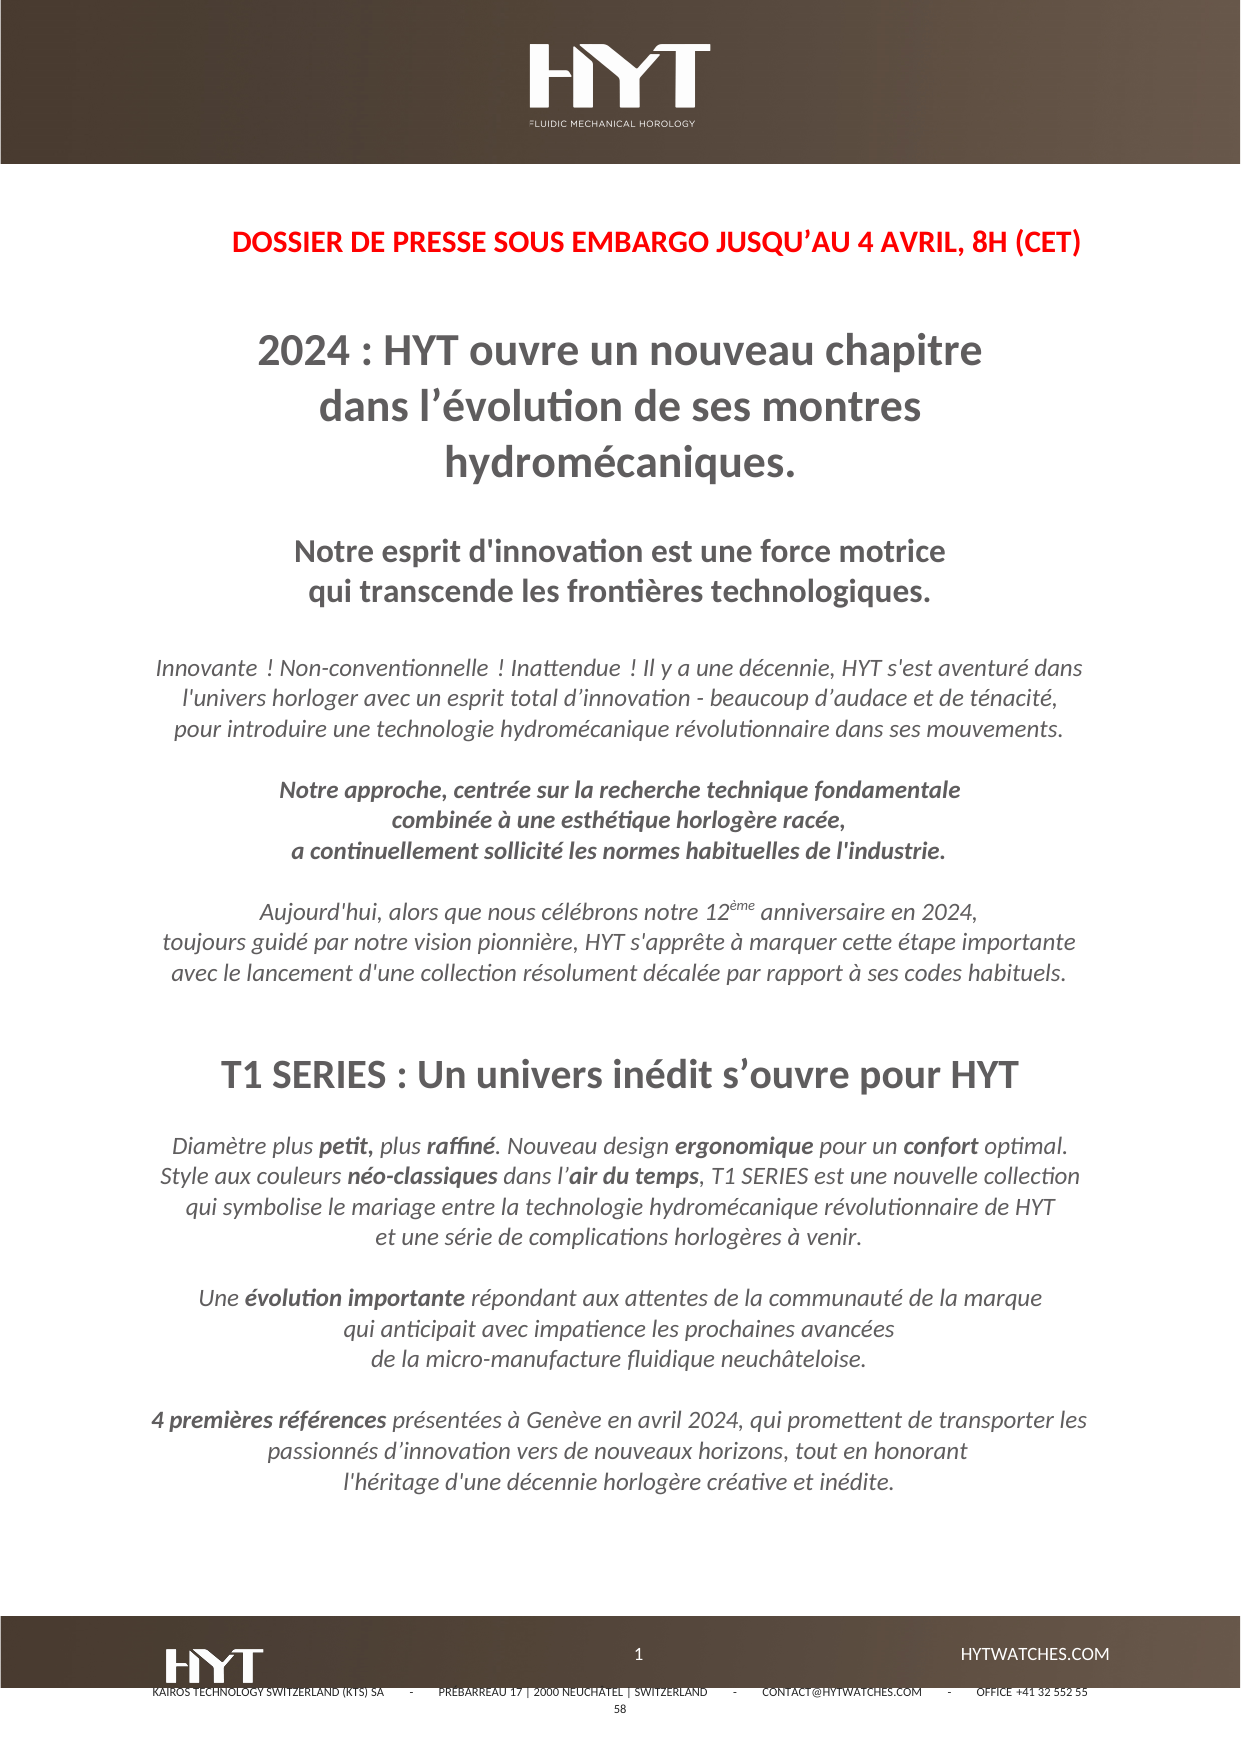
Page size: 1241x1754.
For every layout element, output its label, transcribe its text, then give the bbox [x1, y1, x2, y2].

text Notre approche, centrée sur la recherche technique fondamentale combinée à une esthétique horlogère racée, a continuellement sollicité les normes habituelles de l'industrie. [148, 774, 1092, 865]
text Aujourd'hui, alors que nous célébrons notre 12ème anniversaire en 2024, toujours guidé par notre vision pionnière, HYT s'apprête à marquer cette étape importante avec le lancement d'une collection résolument décalée par rapport à ses codes habituels. [148, 896, 1092, 987]
text Une évolution importante répondant aux attentes de la communauté de la marque qui anticipait avec impatience les prochaines avancées de la micro-manufacture fluidique neuchâteloise. [148, 1282, 1092, 1374]
text Dossier de presse sous embargo jusqu’au 4 avril, 8h (CET) [148, 222, 1092, 260]
text Innovante ! Non-conventionnelle ! Inattendue ! Il y a une décennie, HYT s'est aventuré dans l'univers horloger avec un esprit total d’innovation - beaucoup d’audace et de ténacité, pour introduire une technologie hydromécanique révolutionnaire dans ses mouvements. [148, 652, 1092, 743]
text 4 premières références présentées à Genève en avril 2024, qui promettent de transporter les passionnés d’innovation vers de nouveaux horizons, tout en honorant l'héritage d'une décennie horlogère créative et inédite. [148, 1404, 1092, 1496]
text T1 SERIES : Un univers inédit s’ouvre pour HYT [148, 1048, 1092, 1099]
text Notre esprit d'innovation est une force motrice qui transcende les frontières technologiques. [148, 529, 1092, 611]
text 2024 : HYT ouvre un nouveau chapitre dans l’évolution de ses montres hydromécaniques. [148, 321, 1092, 489]
picture [0, 1616, 1241, 1688]
picture [0, 0, 1241, 164]
text Diamètre plus petit, plus raffiné. Nouveau design ergonomique pour un confort optimal. Style aux couleurs néo-classiques dans l’air du temps, T1 SERIES est une nouvelle collection qui symbolise le mariage entre la technologie hydromécanique révolutionnaire de HYT et une série de complications horlogères à venir. [148, 1130, 1092, 1252]
